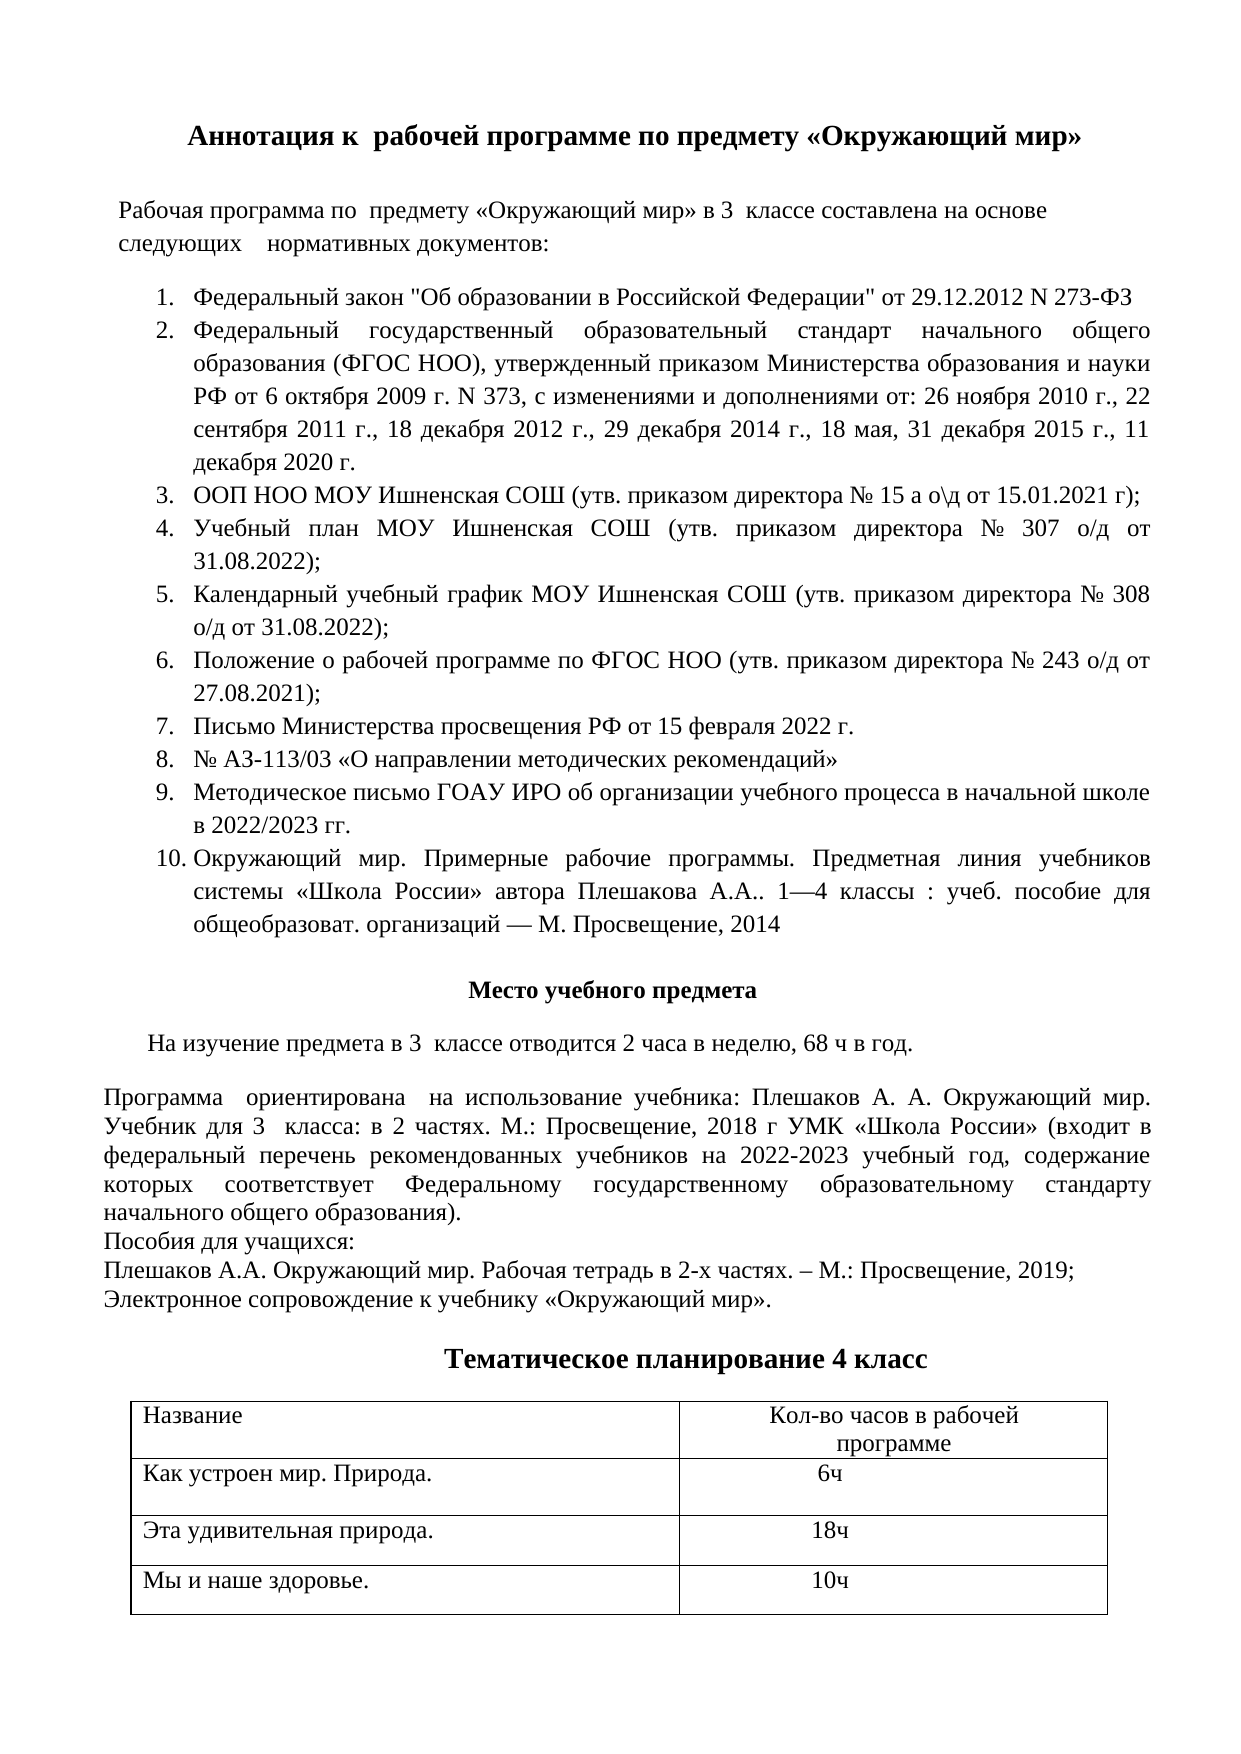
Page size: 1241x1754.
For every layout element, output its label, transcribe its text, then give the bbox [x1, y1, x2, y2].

list Календарный учебный график МОУ Ишненская СОШ (утв. приказом директора № 308 о/д от 31.08.2022); [156, 579, 1152, 641]
text Программа ориентирована на использование учебника: Плешаков А. А. Окружающий мир. Учебник для 3 класса: в 2 частях. М.: Просвещение, 2018 г УМК «Школа России» (входит в федеральный перечень рекомендованных учебников на 2022-2023 учебный год, содержание которых соответствует Федеральному государственному образовательному стандарту начального общего образования). [103, 1082, 1152, 1226]
list Учебный план МОУ Ишненская СОШ (утв. приказом директора № 307 о/д от 31.08.2022); [156, 513, 1152, 575]
table_cell 10ч [680, 1566, 1107, 1614]
text Тематическое планирование 4 класс [220, 1341, 1152, 1375]
table_cell 6ч [680, 1459, 1107, 1515]
text Пособия для учащихся: [103, 1226, 1152, 1255]
list Положение о рабочей программе по ФГОС НОО (утв. приказом директора № 243 о/д от 27.08.2021); [156, 645, 1152, 707]
list Федеральный государственный образовательный стандарт начального общего образования (ФГОС НОО), утвержденный приказом Министерства образования и науки РФ от 6 октября 2009 г. N 373, с изменениями и дополнениями от: 26 ноября 2010 г., 22 сентября 2011 г., 18 декабря 2012 г., 29 декабря 2014 г., 18 мая, 31 декабря 2015 г., 11 декабря 2020 г. [156, 315, 1152, 476]
list Место учебного предмета [193, 975, 1152, 1003]
text Плешаков А.А. Окружающий мир. Рабочая тетрадь в 2-х частях. – М.: Просвещение, 2019; [103, 1255, 1152, 1284]
list ООП НОО МОУ Ишненская СОШ (утв. приказом директора № 15 а о\д от 15.01.2021 г); [156, 480, 1152, 509]
table_header Название [132, 1402, 679, 1458]
list Федеральный закон "Об образовании в Российской Федерации" от 29.12.2012 N 273-ФЗ [156, 282, 1152, 311]
table_cell Мы и наше здоровье. [132, 1566, 679, 1614]
table_header Кол-во часов в рабочей программе [680, 1402, 1107, 1458]
list Письмо Министерства просвещения РФ от 15 февраля 2022 г. [156, 711, 1152, 740]
text На изучение предмета в 3 классе отводится 2 часа в неделю, 68 ч в год. [103, 1028, 1152, 1057]
list Методическое письмо ГОАУ ИРО об организации учебного процесса в начальной школе в 2022/2023 гг. [156, 777, 1152, 839]
list № АЗ-113/03 «О направлении методических рекомендаций» [156, 744, 1152, 773]
list Окружающий мир. Примерные рабочие программы. Предметная линия учебников системы «Школа России» автора Плешакова А.А.. 1—4 классы : учеб. пособие для общеобразоват. организаций — М. Просвещение, 2014 [156, 843, 1152, 938]
text Электронное сопровождение к учебнику «Окружающий мир». [103, 1284, 1152, 1312]
text Аннотация к рабочей программе по предмету «Окружающий мир» [118, 118, 1152, 152]
text Рабочая программа по предмету «Окружающий мир» в 3 классе составлена на основе следующих нормативных документов: [118, 195, 1152, 257]
table_cell Как устроен мир. Природа. [132, 1459, 679, 1515]
table_cell 18ч [680, 1516, 1107, 1565]
table_cell Эта удивительная природа. [132, 1516, 679, 1565]
